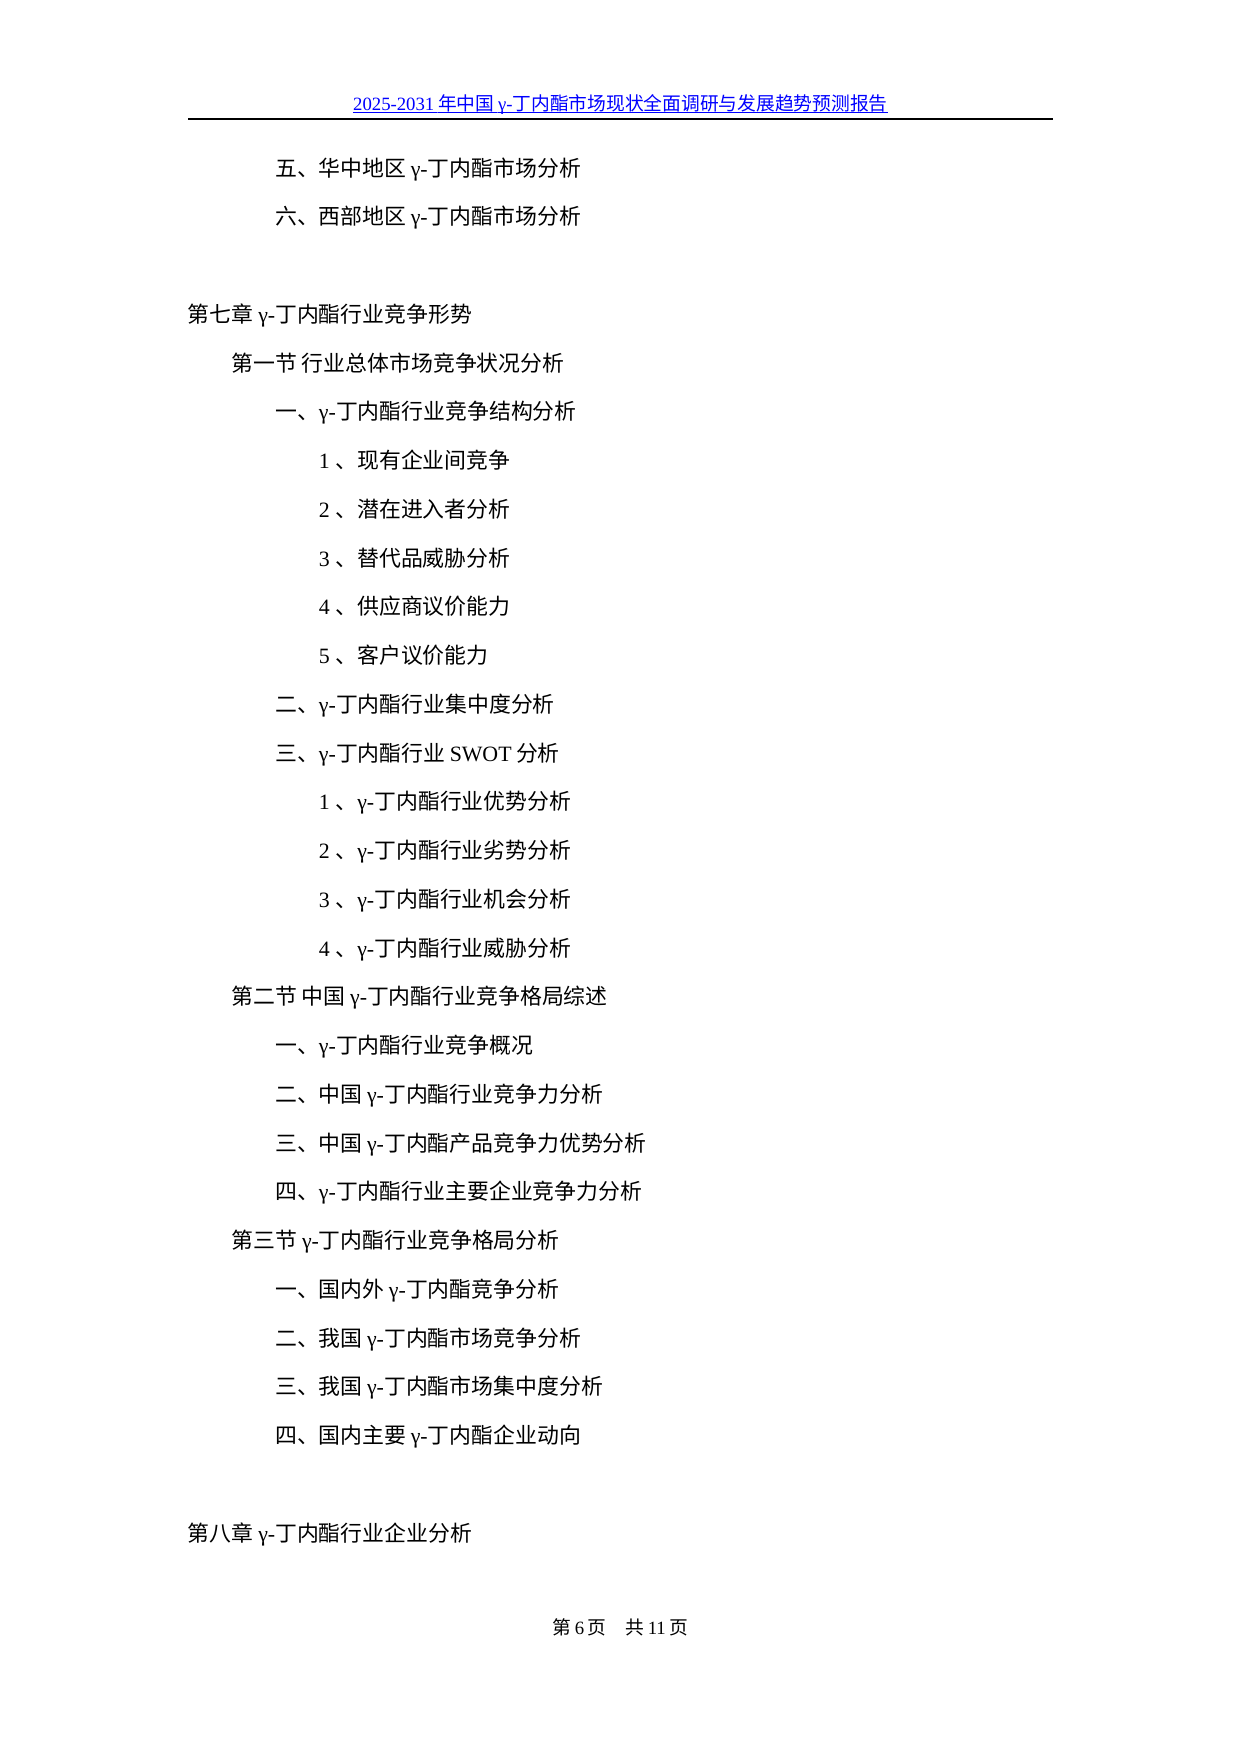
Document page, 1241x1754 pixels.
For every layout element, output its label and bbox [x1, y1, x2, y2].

text [187, 150, 1053, 1548]
